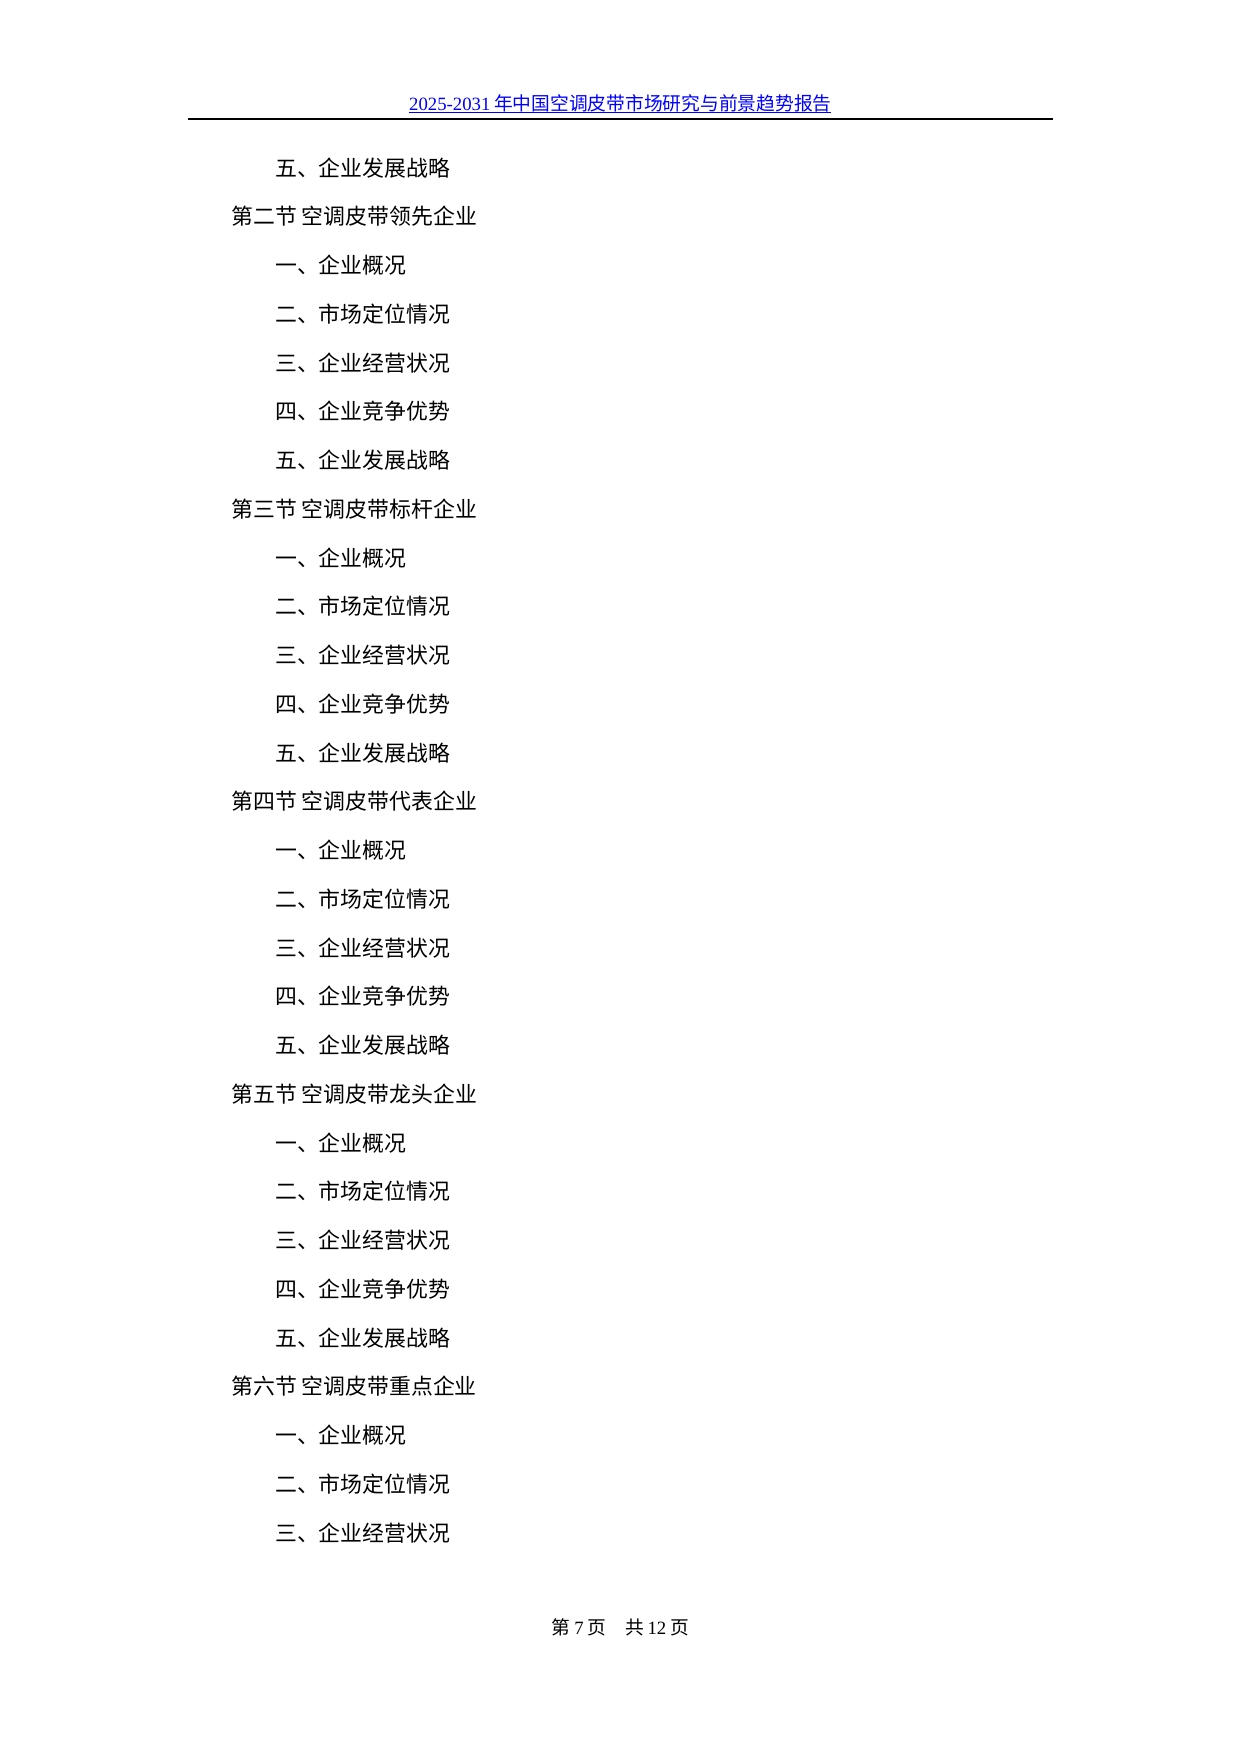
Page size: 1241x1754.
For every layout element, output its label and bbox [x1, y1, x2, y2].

text [187, 150, 1053, 1548]
